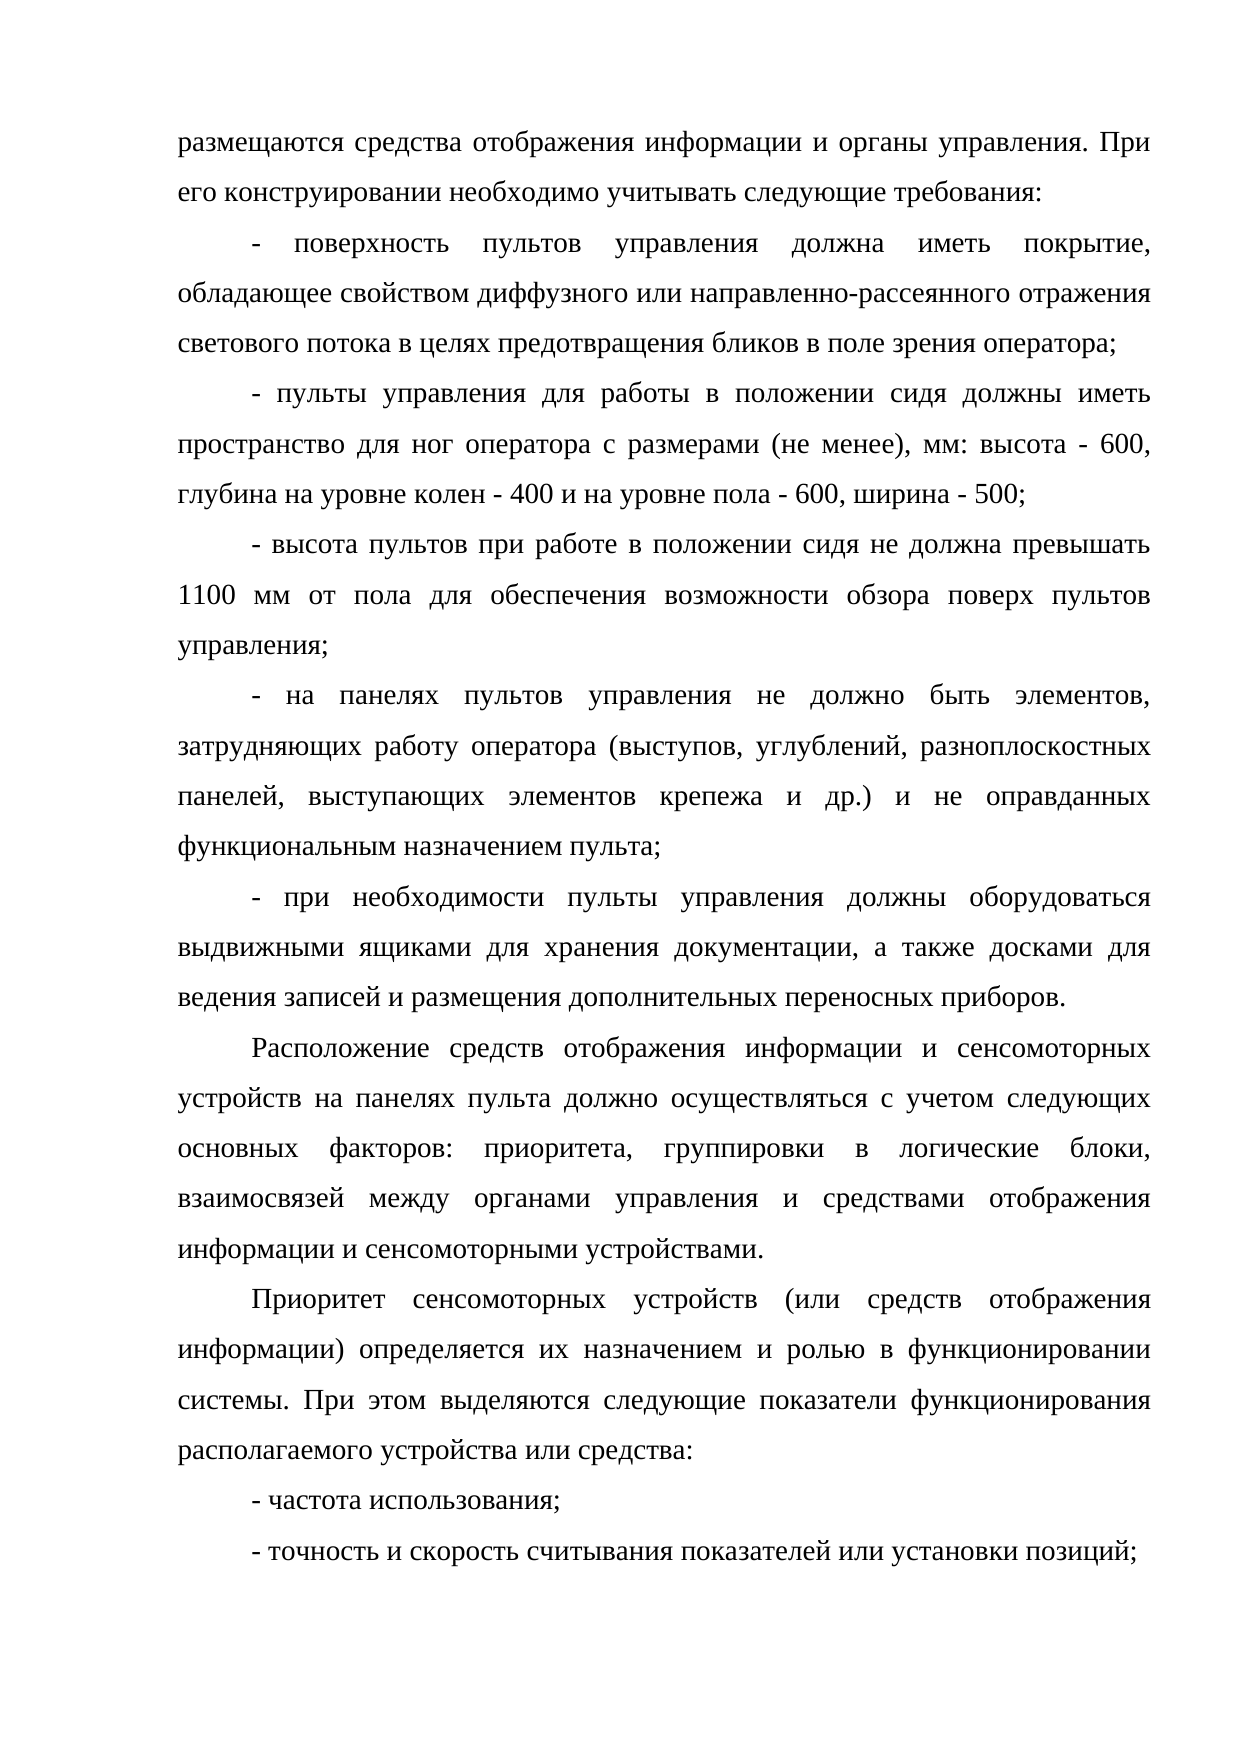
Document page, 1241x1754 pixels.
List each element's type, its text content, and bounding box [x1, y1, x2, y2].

text - пульты управления для работы в положении сидя должны иметь пространство для ног оператора с размерами (не менее), мм: высота - 600, глубина на уровне колен - 400 и на уровне пола - 600, ширина - 500; [177, 376, 1152, 510]
text Приоритет сенсомоторных устройств (или средств отображения информации) определяется их назначением и ролью в функционировании системы. При этом выделяются следующие показатели функционирования располагаемого устройства или средства: [177, 1281, 1152, 1466]
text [177, 124, 1152, 208]
text - поверхность пультов управления должна иметь покрытие, обладающее свойством диффузного или направленно-рассеянного отражения светового потока в целях предотвращения бликов в поле зрения оператора; [177, 225, 1152, 359]
text - частота использования; [177, 1482, 1152, 1516]
text - при необходимости пульты управления должны оборудоваться выдвижными ящиками для хранения документации, а также досками для ведения записей и размещения дополнительных переносных приборов. [177, 879, 1152, 1013]
text - высота пультов при работе в положении сидя не должна превышать 1100 мм от пола для обеспечения возможности обзора поверх пультов управления; [177, 527, 1152, 661]
text Расположение средств отображения информации и сенсомоторных устройств на панелях пульта должно осуществляться с учетом следующих основных факторов: приоритета, группировки в логические блоки, взаимосвязей между органами управления и средствами отображения информации и сенсомоторными устройствами. [177, 1030, 1152, 1264]
text - на панелях пультов управления не должно быть элементов, затрудняющих работу оператора (выступов, углублений, разноплоскостных панелей, выступающих элементов крепежа и др.) и не оправданных функциональным назначением пульта; [177, 677, 1152, 862]
text - точность и скорость считывания показателей или установки позиций; [177, 1533, 1152, 1566]
